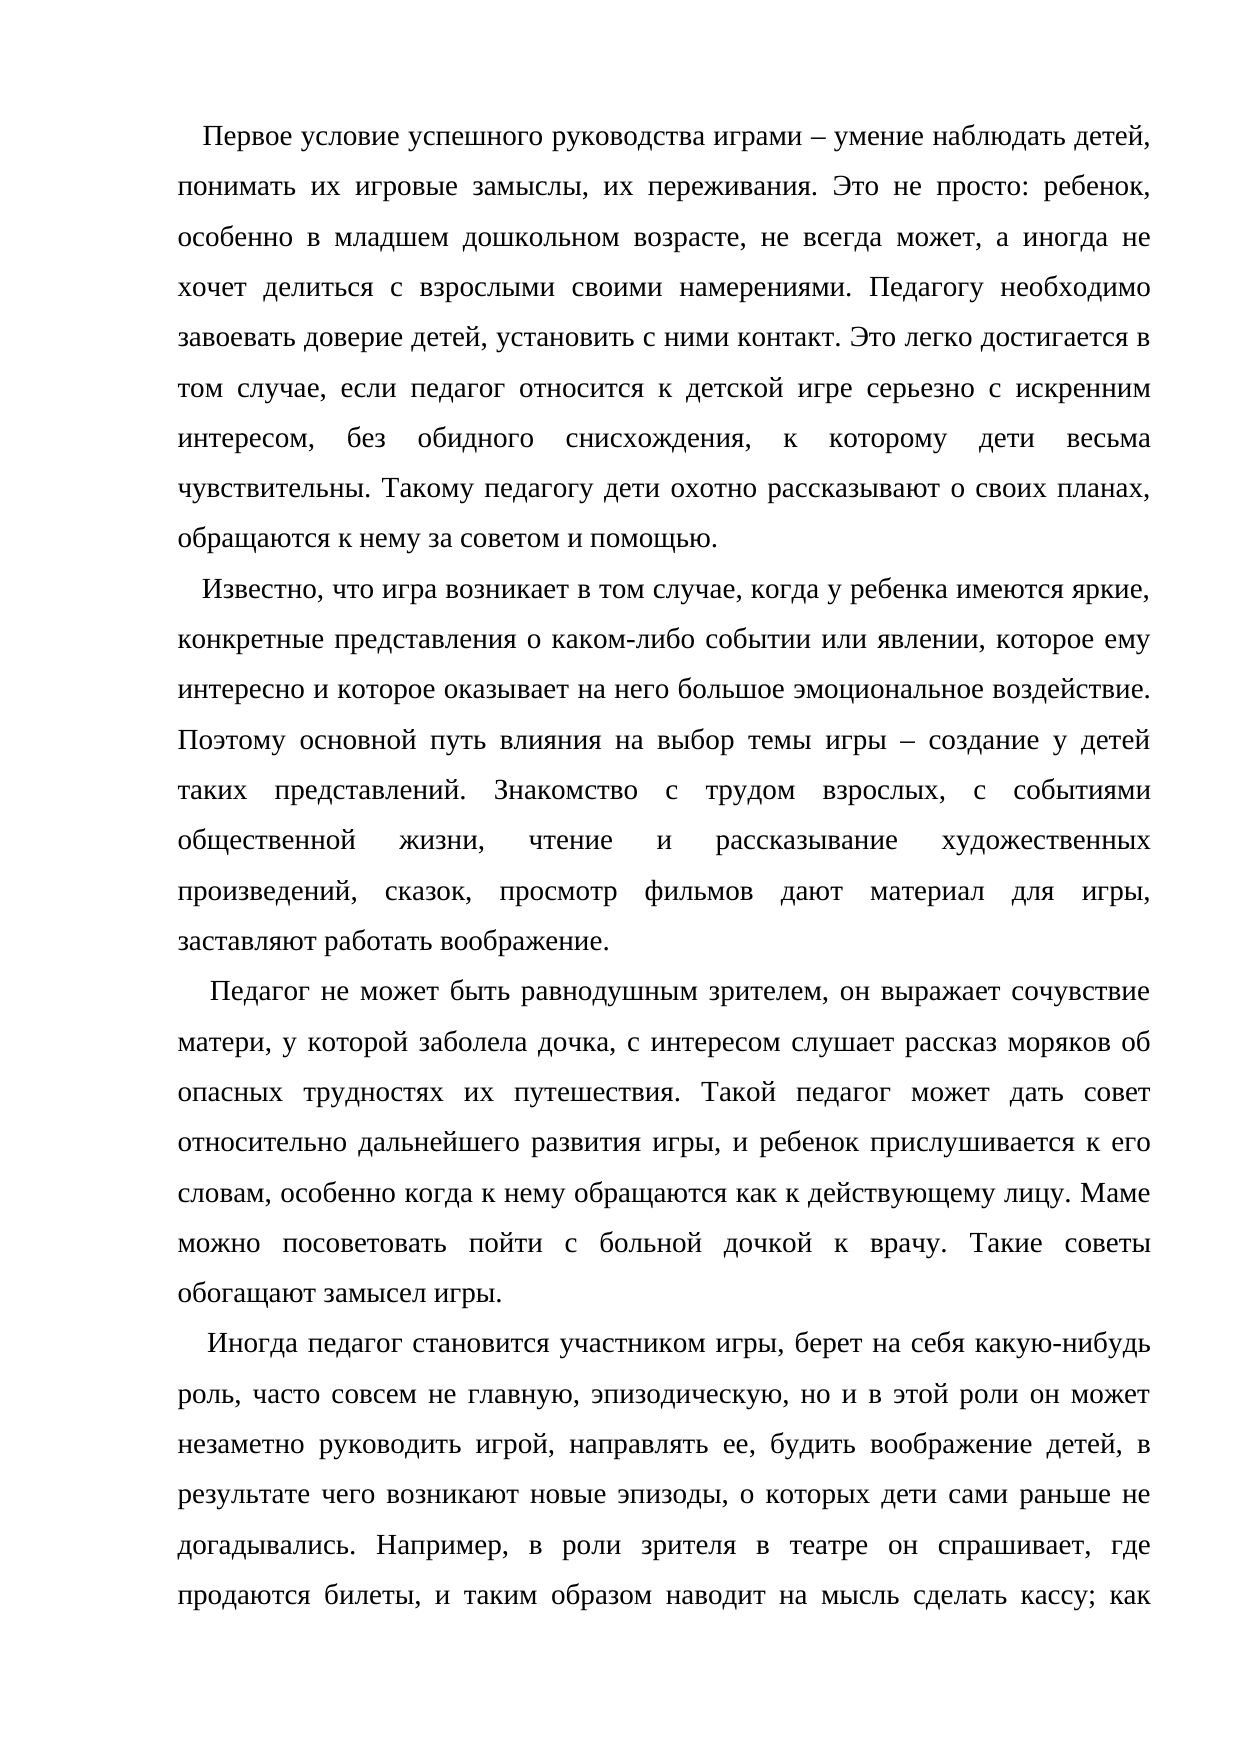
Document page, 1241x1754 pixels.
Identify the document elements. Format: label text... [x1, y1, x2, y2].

text Известно, что игра возникает в том случае, когда у ребенка имеются яркие, конкретные представления о каком-либо событии или явлении, которое ему интересно и которое оказывает на него большое эмоциональное воздействие. Поэтому основной путь влияния на выбор темы игры – создание у детей таких представлений. Знакомство с трудом взрослых, с событиями общественной жизни, чтение и рассказывание художественных произведений, сказок, просмотр фильмов дают материал для игры, заставляют работать воображение. [177, 571, 1152, 957]
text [177, 1326, 1152, 1611]
text Первое условие успешного руководства играми – умение наблюдать детей, понимать их игровые замыслы, их переживания. Это не просто: ребенок, особенно в младшем дошкольном возрасте, не всегда может, а иногда не хочет делиться с взрослыми своими намерениями. Педагогу необходимо завоевать доверие детей, установить с ними контакт. Это легко достигается в том случае, если педагог относится к детской игре серьезно с искренним интересом, без обидного снисхождения, к которому дети весьма чувствительны. Такому педагогу дети охотно рассказывают о своих планах, обращаются к нему за советом и помощью. [177, 118, 1152, 554]
text Педагог не может быть равнодушным зрителем, он выражает сочувствие матери, у которой заболела дочка, с интересом слушает рассказ моряков об опасных трудностях их путешествия. Такой педагог может дать совет относительно дальнейшего развития игры, и ребенок прислушивается к его словам, особенно когда к нему обращаются как к действующему лицу. Маме можно посоветовать пойти с больной дочкой к врачу. Такие советы обогащают замысел игры. [177, 973, 1152, 1309]
